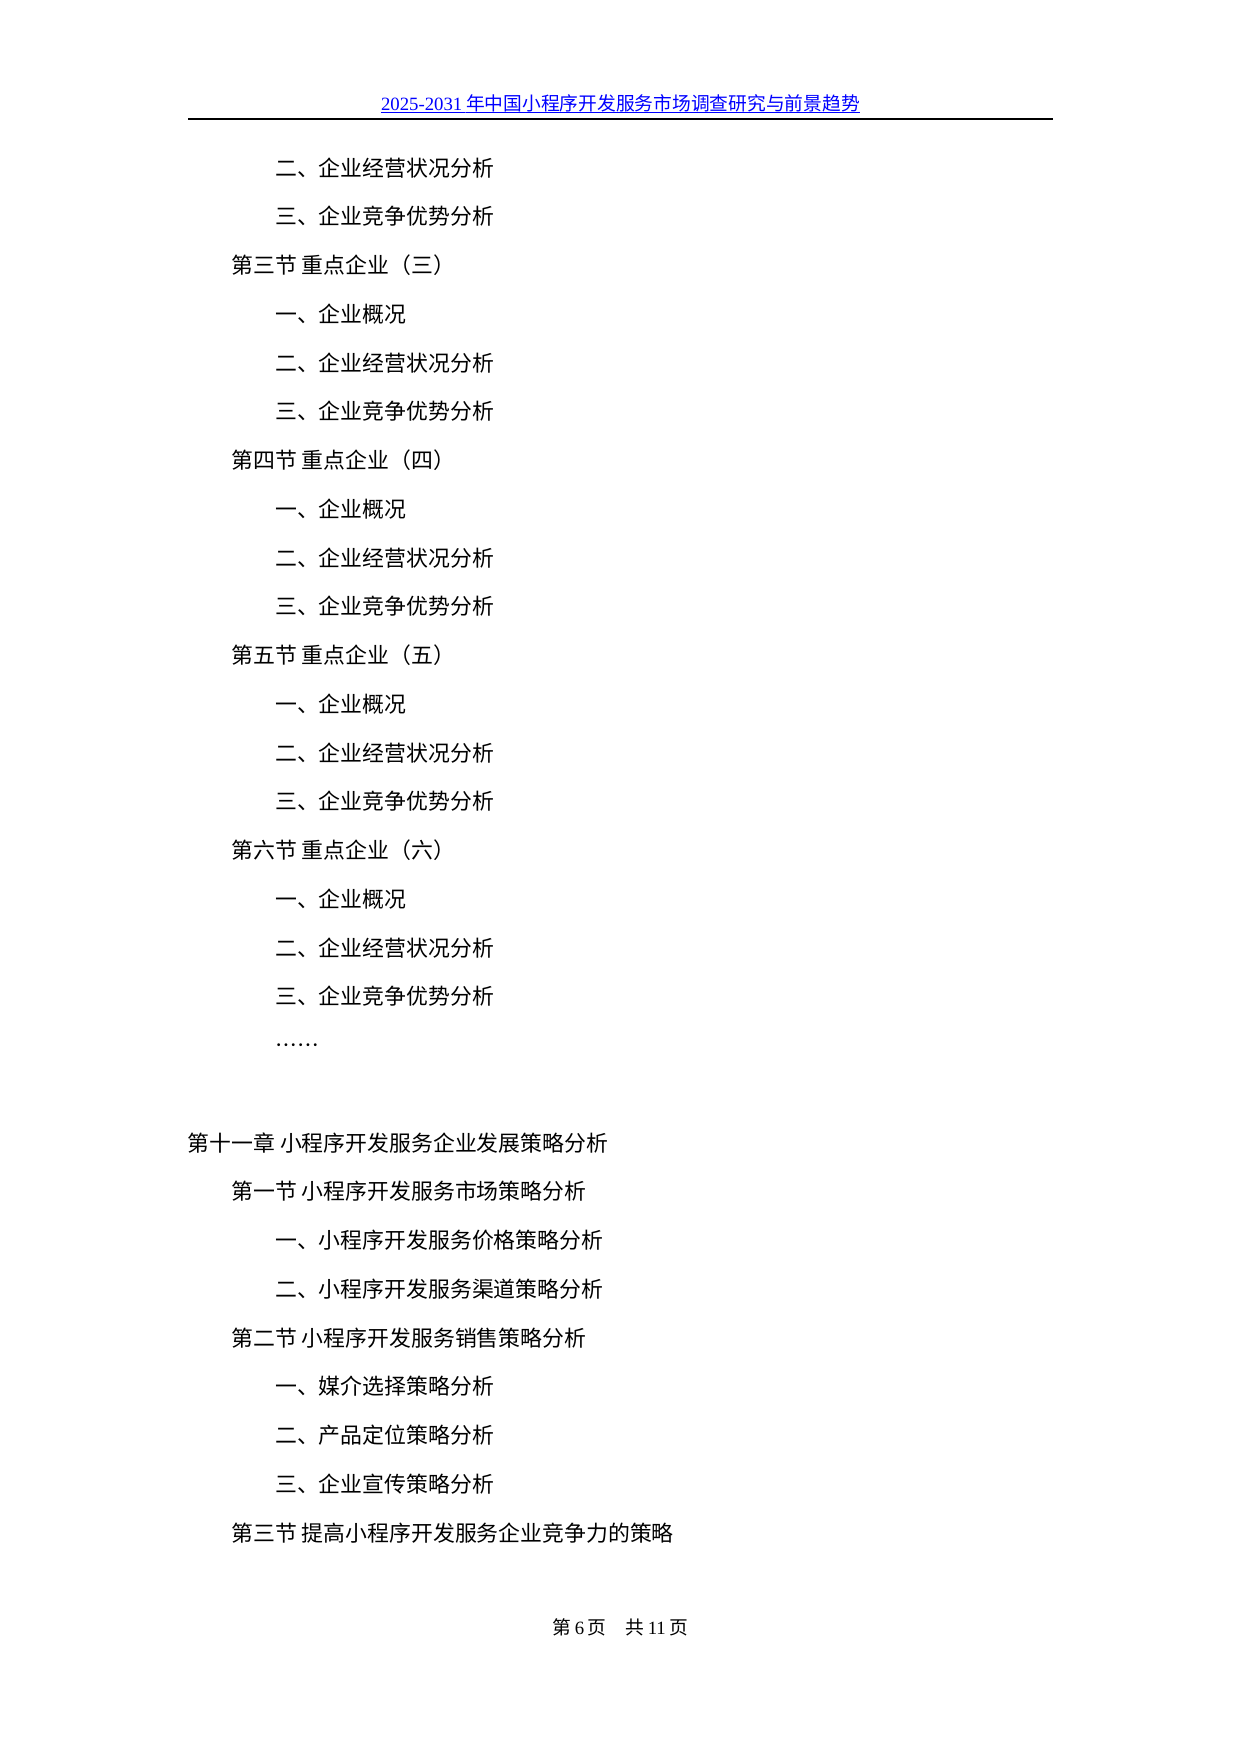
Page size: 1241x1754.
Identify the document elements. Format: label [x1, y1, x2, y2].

text [187, 150, 1053, 1548]
